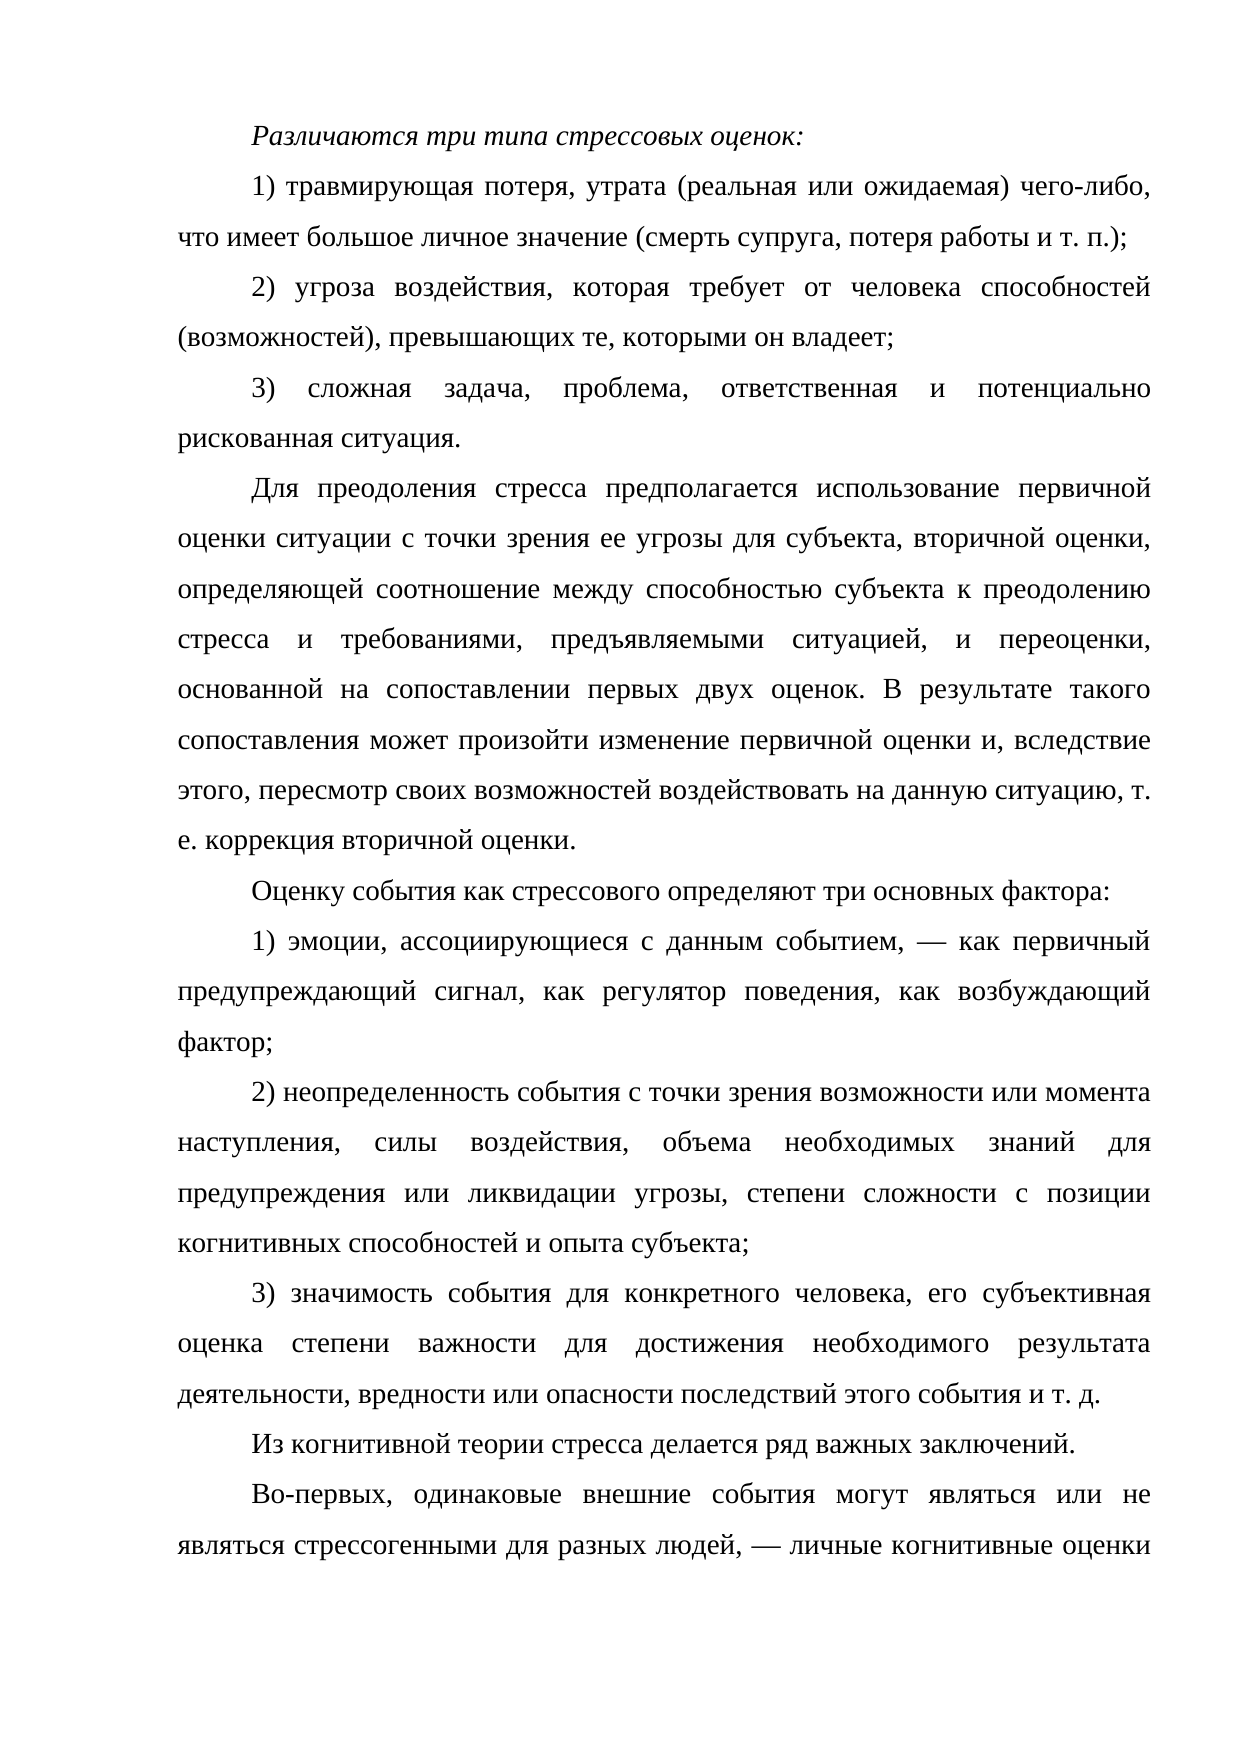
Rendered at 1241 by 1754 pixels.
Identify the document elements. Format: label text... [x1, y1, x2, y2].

text 2) неопределенность события с точки зрения возможности или момента наступления, силы воздействия, объема необходимых знаний для предупреждения или ликвидации угрозы, степени сложности с позиции когнитивных способностей и опыта субъекта; [177, 1074, 1152, 1258]
text 1) эмоции, ассоциирующиеся с данным событием, — как первичный предупреждающий сигнал, как регулятор поведения, как возбуждающий фактор; [177, 923, 1152, 1057]
text 3) значимость события для конкретного человека, его субъективная оценка степени важности для достижения необходимого результата деятельности, вредности или опасности последствий этого события и т. д. [177, 1275, 1152, 1409]
text Различаются три типа стрессовых оценок: [177, 118, 1152, 152]
text Оценку события как стрессового определяют три основных фактора: [177, 873, 1152, 906]
text 3) сложная задача, проблема, ответственная и потенциально рискованная ситуация. [177, 370, 1152, 453]
text Для преодоления стресса предполагается использование первичной оценки ситуации с точки зрения ее угрозы для субъекта, вторичной оценки, определяющей соотношение между способностью субъекта к преодолению стресса и требованиями, предъявляемыми ситуацией, и переоценки, основанной на сопоставлении первых двух оценок. В результате такого сопоставления может произойти изменение первичной оценки и, вследствие этого, пересмотр своих возможностей воздействовать на данную ситуацию, т. е. коррекция вторичной оценки. [177, 470, 1152, 856]
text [177, 1477, 1152, 1560]
text 1) травмирующая потеря, утрата (реальная или ожидаемая) чего-либо, что имеет большое личное значение (смерть супруга, потеря работы и т. п.); [177, 168, 1152, 252]
text Из когнитивной теории стресса делается ряд важных заключений. [177, 1426, 1152, 1460]
text 2) угроза воздействия, которая требует от человека способностей (возможностей), превышающих те, которыми он владеет; [177, 269, 1152, 353]
